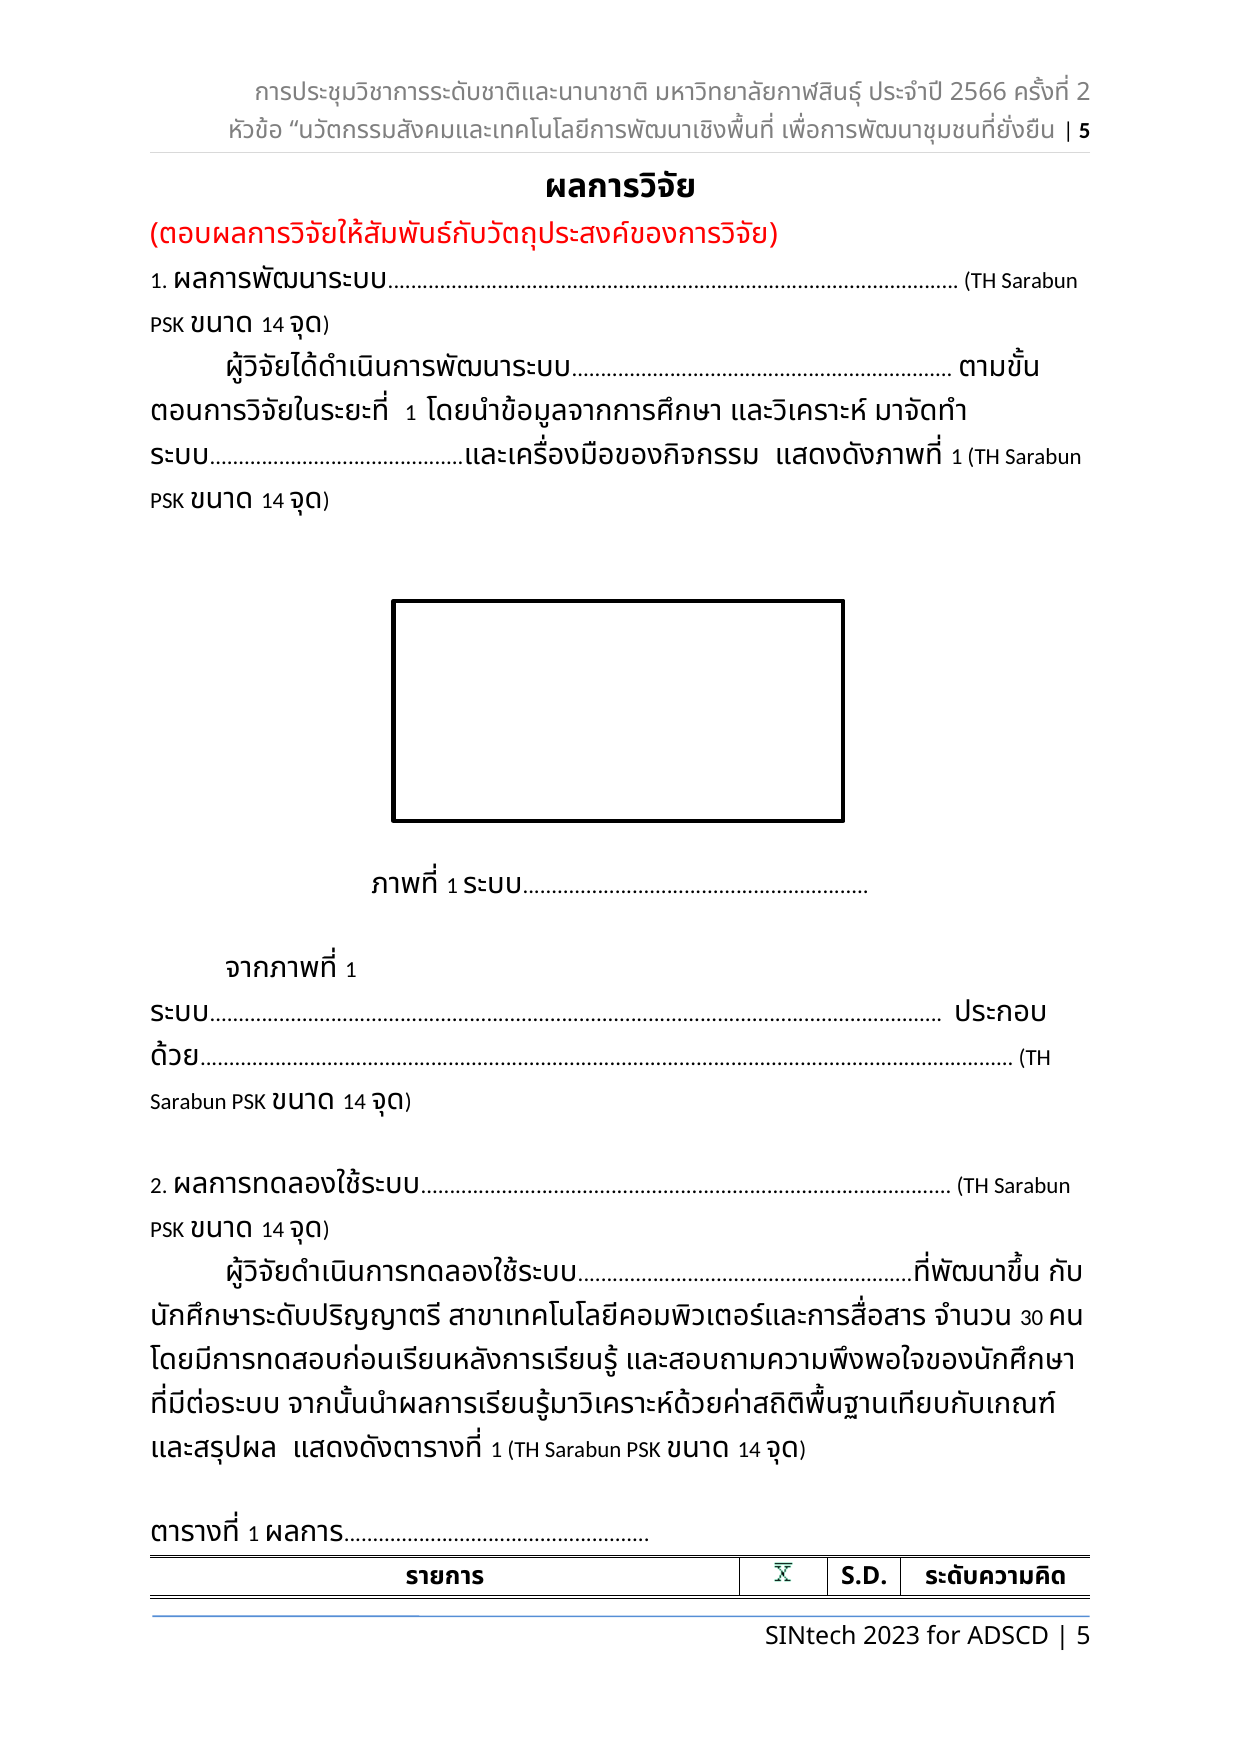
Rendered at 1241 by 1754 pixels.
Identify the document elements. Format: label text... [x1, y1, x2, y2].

text (ตอบผลการวิจัยให้สัมพันธ์กับวัตถุประสงค์ของการวิจัย) [150, 213, 1090, 257]
table_header ระดับความคิดเห็น [901, 1558, 1090, 1595]
table_header [740, 1558, 827, 1595]
table_header รายการ [150, 1558, 739, 1595]
text ผลการวิจัย [150, 162, 1090, 213]
table_header S.D. [828, 1558, 900, 1595]
picture [771, 1557, 796, 1586]
